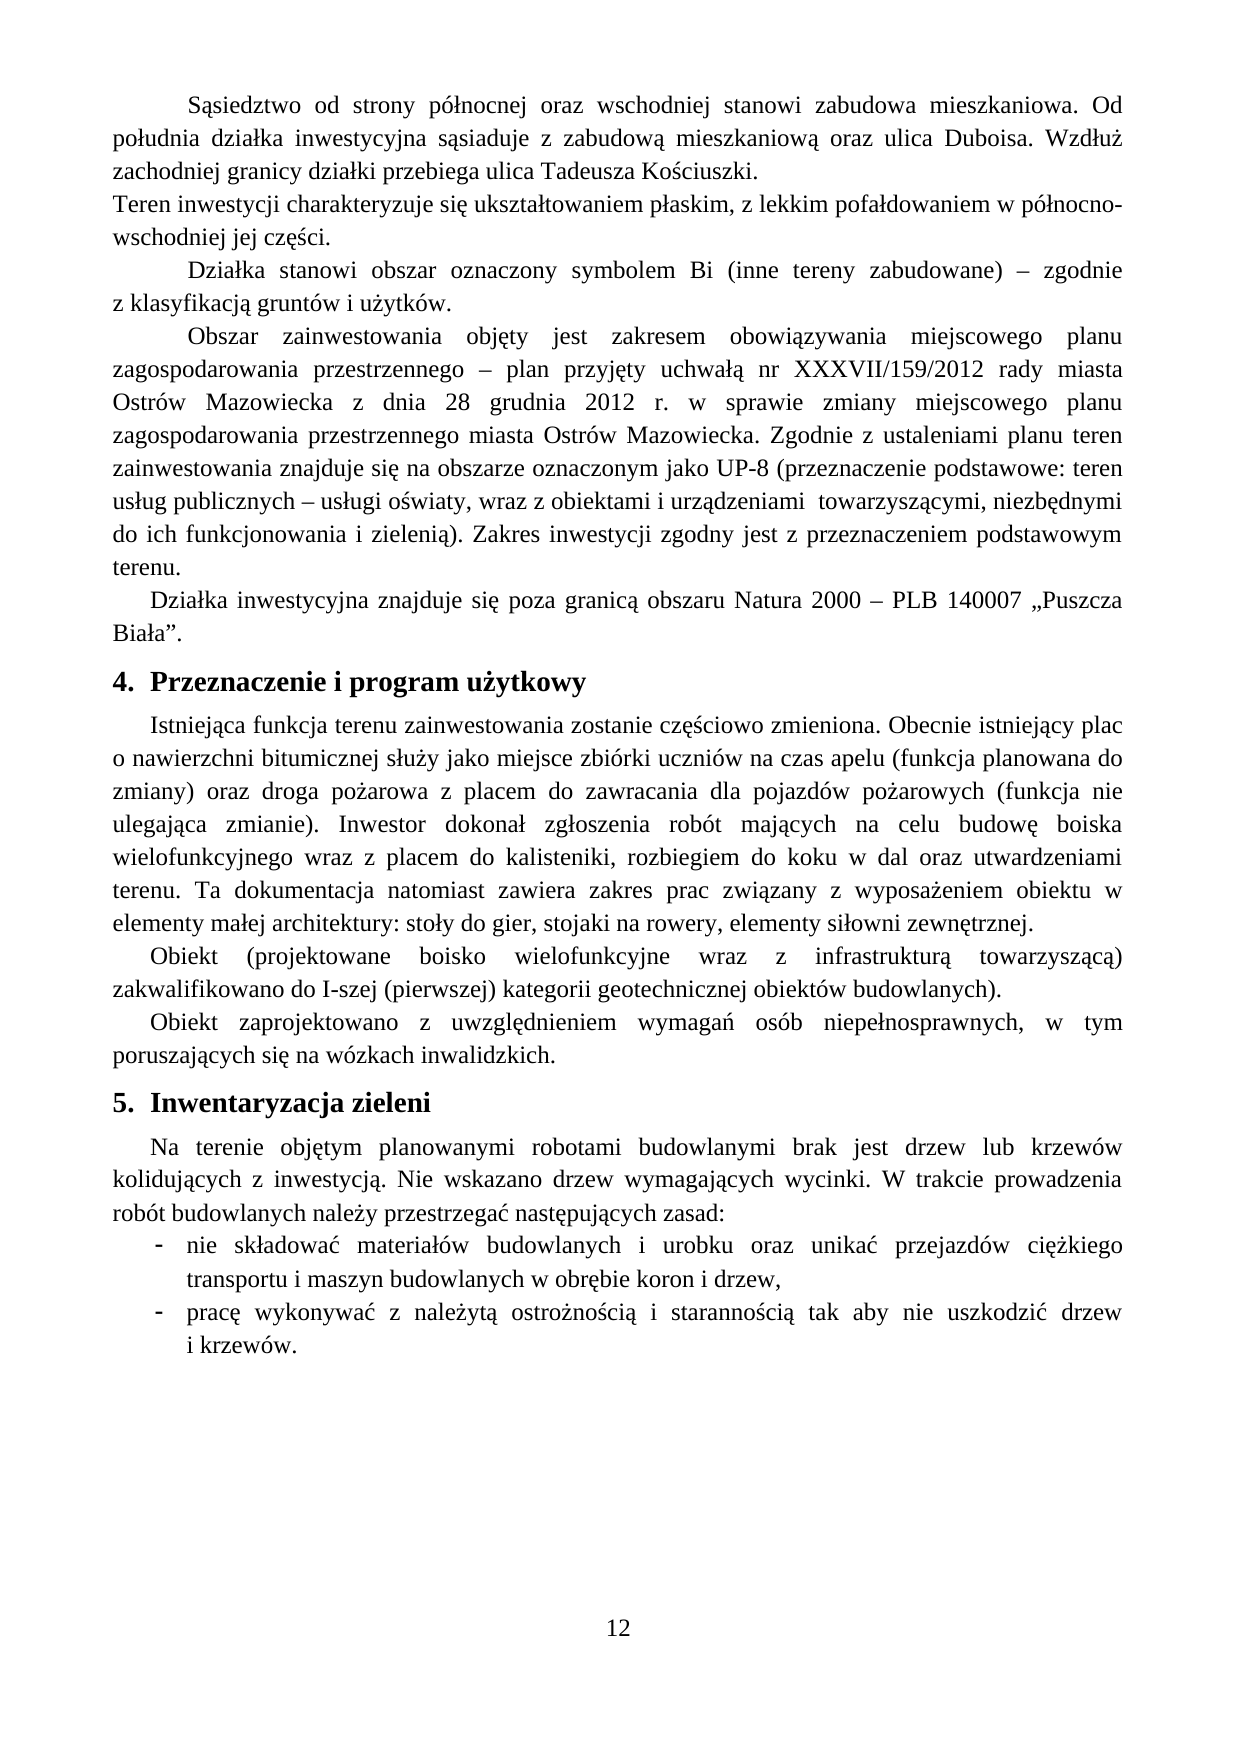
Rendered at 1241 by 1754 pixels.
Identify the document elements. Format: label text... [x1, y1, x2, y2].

text Teren inwestycji charakteryzuje się ukształtowaniem płaskim, z lekkim pofałdowaniem w północno-wschodniej jej części. [112, 189, 1123, 251]
text Sąsiedztwo od strony północnej oraz wschodniej stanowi zabudowa mieszkaniowa. Od południa działka inwestycyjna sąsiaduje z zabudową mieszkaniową oraz ulica Duboisa. Wzdłuż zachodniej granicy działki przebiega ulica Tadeusza Kościuszki. [112, 90, 1123, 185]
text Obiekt (projektowane boisko wielofunkcyjne wraz z infrastrukturą towarzyszącą) zakwalifikowano do I-szej (pierwszej) kategorii geotechnicznej obiektów budowlanych). [112, 941, 1123, 1003]
text Działka stanowi obszar oznaczony symbolem Bi (inne tereny zabudowane) – zgodnie z klasyfikacją gruntów i użytków. [112, 255, 1123, 317]
subtitle Przeznaczenie i program użytkowy [112, 664, 1128, 697]
text Obszar zainwestowania objęty jest zakresem obowiązywania miejscowego planu zagospodarowania przestrzennego – plan przyjęty uchwałą nr XXXVII/159/2012 rady miasta Ostrów Mazowiecka z dnia 28 grudnia 2012 r. w sprawie zmiany miejscowego planu zagospodarowania przestrzennego miasta Ostrów Mazowiecka. Zgodnie z ustaleniami planu teren zainwestowania znajduje się na obszarze oznaczonym jako UP-8 (przeznaczenie podstawowe: teren usług publicznych – usługi oświaty, wraz z obiektami i urządzeniami towarzyszącymi, niezbędnymi do ich funkcjonowania i zielenią). Zakres inwestycji zgodny jest z przeznaczeniem podstawowym terenu. [112, 321, 1123, 581]
list pracę wykonywać z należytą ostrożnością i starannością tak aby nie uszkodzić drzew i krzewów. [154, 1297, 1123, 1358]
subtitle Inwentaryzacja zieleni [112, 1086, 1128, 1119]
text Obiekt zaprojektowano z uwzględnieniem wymagań osób niepełnosprawnych, w tym poruszających się na wózkach inwalidzkich. [112, 1007, 1123, 1069]
text Na terenie objętym planowanymi robotami budowlanymi brak jest drzew lub krzewów kolidujących z inwestycją. Nie wskazano drzew wymagających wycinki. W trakcie prowadzenia robót budowlanych należy przestrzegać następujących zasad: [112, 1132, 1123, 1226]
text Istniejąca funkcja terenu zainwestowania zostanie częściowo zmieniona. Obecnie istniejący plac o nawierzchni bitumicznej służy jako miejsce zbiórki uczniów na czas apelu (funkcja planowana do zmiany) oraz droga pożarowa z placem do zawracania dla pojazdów pożarowych (funkcja nie ulegająca zmianie). Inwestor dokonał zgłoszenia robót mających na celu budowę boiska wielofunkcyjnego wraz z placem do kalisteniki, rozbiegiem do koku w dal oraz utwardzeniami terenu. Ta dokumentacja natomiast zawiera zakres prac związany z wyposażeniem obiektu w elementy małej architektury: stoły do gier, stojaki na rowery, elementy siłowni zewnętrznej. [112, 710, 1123, 937]
text Działka inwestycyjna znajduje się poza granicą obszaru Natura 2000 – PLB 140007 „Puszcza Biała”. [112, 585, 1123, 647]
list nie składować materiałów budowlanych i urobku oraz unikać przejazdów ciężkiego transportu i maszyn budowlanych w obrębie koron i drzew, [154, 1231, 1123, 1292]
